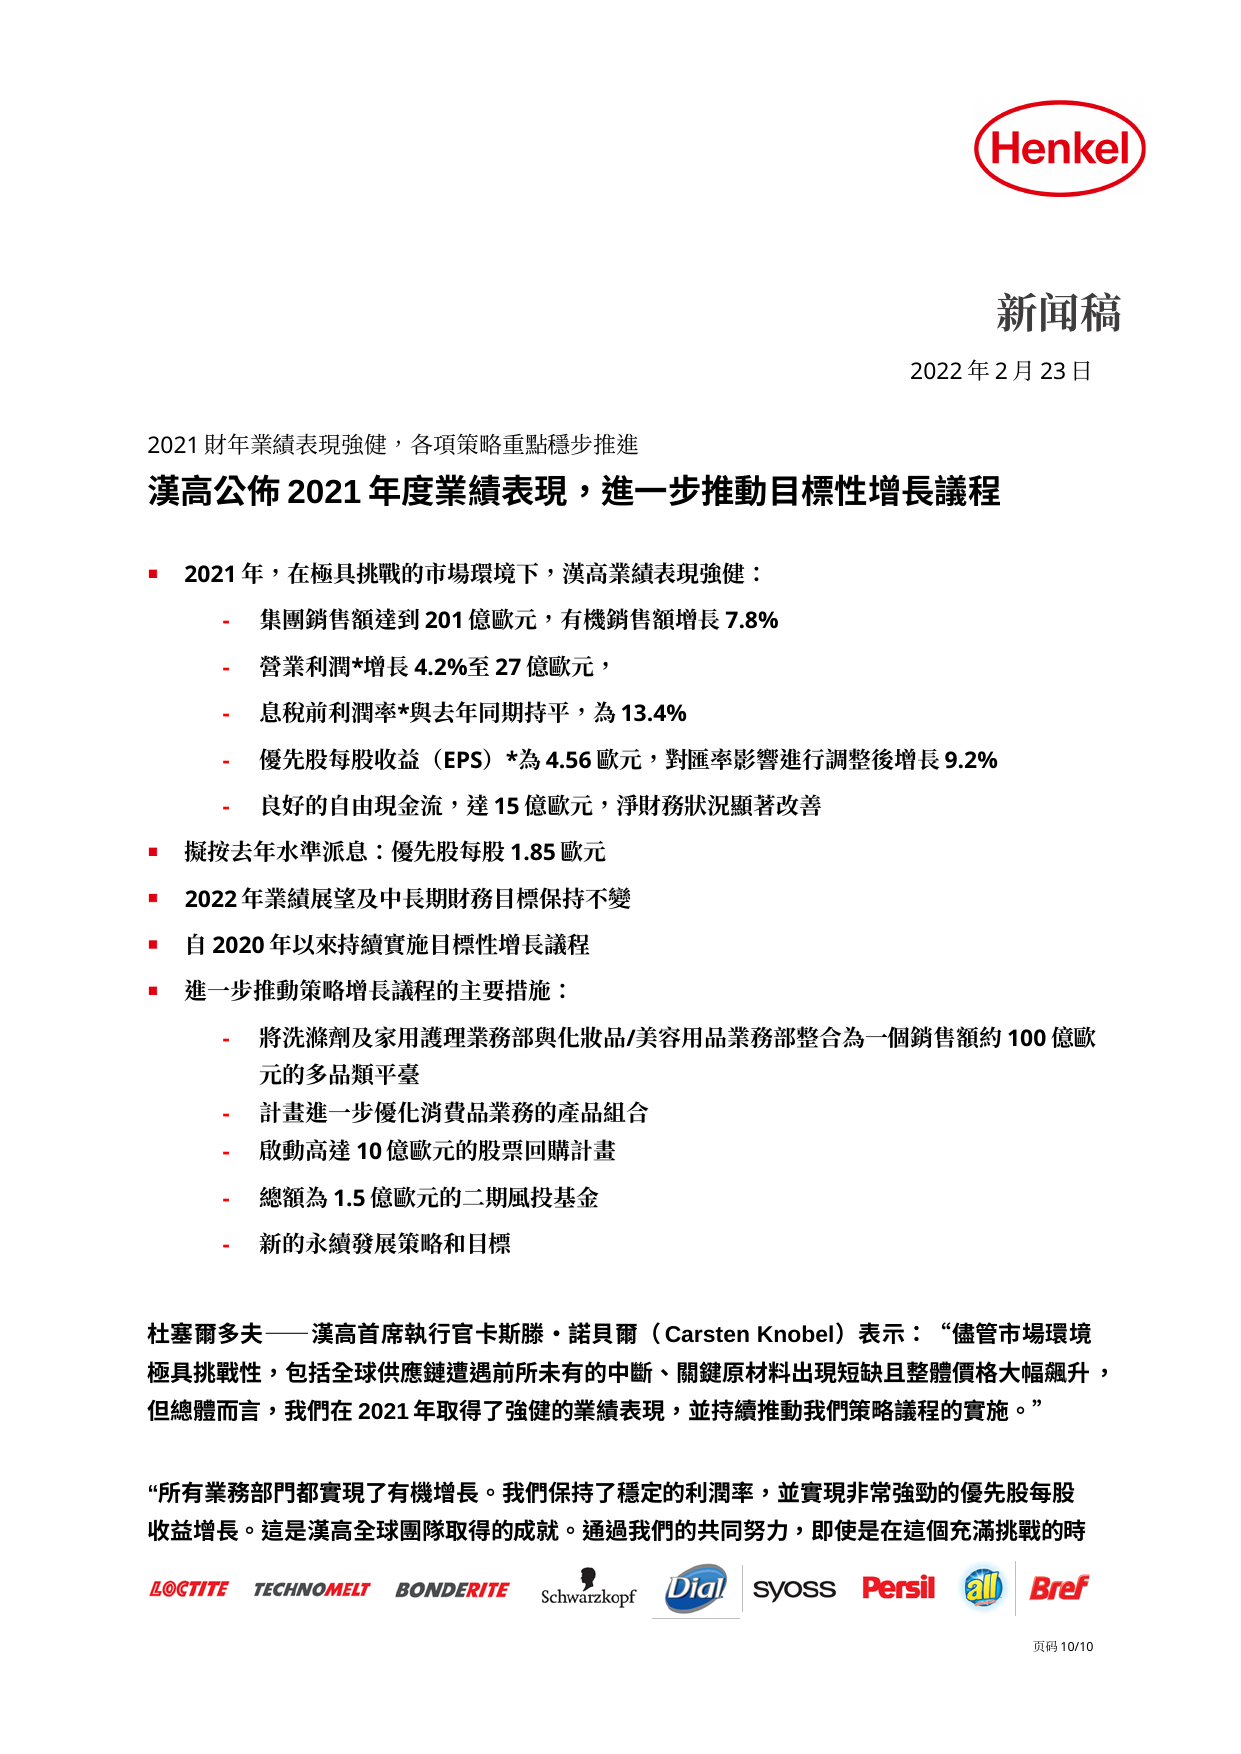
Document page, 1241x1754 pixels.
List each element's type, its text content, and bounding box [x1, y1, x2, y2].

list 優先股每股收益（EPS）*為4.56歐元，對匯率影響進行調整後增長9.2% [222, 742, 1104, 775]
text 2022年2月23日 [147, 353, 1093, 386]
picture [973, 97, 1146, 197]
list 營業利潤*增長4.2%至27億歐元， [222, 649, 1104, 682]
list 啟動高達10億歐元的股票回購計畫 [222, 1133, 1104, 1166]
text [147, 1475, 1093, 1546]
list 計畫進一步優化消費品業務的產品組合 [222, 1095, 1104, 1128]
list 息稅前利潤率*與去年同期持平，為13.4% [222, 695, 1104, 728]
list 總額為1.5億歐元的二期風投基金 [222, 1179, 1104, 1213]
list 良好的自由現金流，達15億歐元，淨財務狀況顯著改善 [222, 788, 1104, 821]
list 新的永續發展策略和目標 [222, 1226, 1104, 1259]
text 2021財年業績表現強健，各項策略重點穩步推進 [147, 427, 1093, 460]
text 杜塞爾多夫——漢高首席執行官卡斯滕•諾貝爾（Carsten Knobel）表示：“儘管市場環境極具挑戰性，包括全球供應鏈遭遇前所未有的中斷、關鍵原材料出現短缺且整體價格大幅飆升，但總體而言，我們在2021年取得了強健的業績表現，並持續推動我們策略議程的實施。” [147, 1316, 1093, 1426]
list 集團銷售額達到201億歐元，有機銷售額增長7.8% [222, 603, 1104, 636]
list 進一步推動策略增長議程的主要措施： [147, 973, 1104, 1006]
list 自2020年以來持續實施目標性增長議程 [147, 927, 1104, 960]
list 2022年業績展望及中長期財務目標保持不變 [147, 881, 1104, 914]
list 擬按去年水準派息：優先股每股1.85歐元 [147, 834, 1104, 867]
list 將洗滌劑及家用護理業務部與化妝品/美容用品業務部整合為一個銷售額約100億歐元的多品類平臺 [222, 1019, 1104, 1091]
list 2021年，在極具挑戰的市場環境下，漢高業績表現強健： [147, 556, 1104, 589]
text 漢高公佈2021年度業績表現，進一步推動目標性增長議程 [147, 465, 1093, 513]
